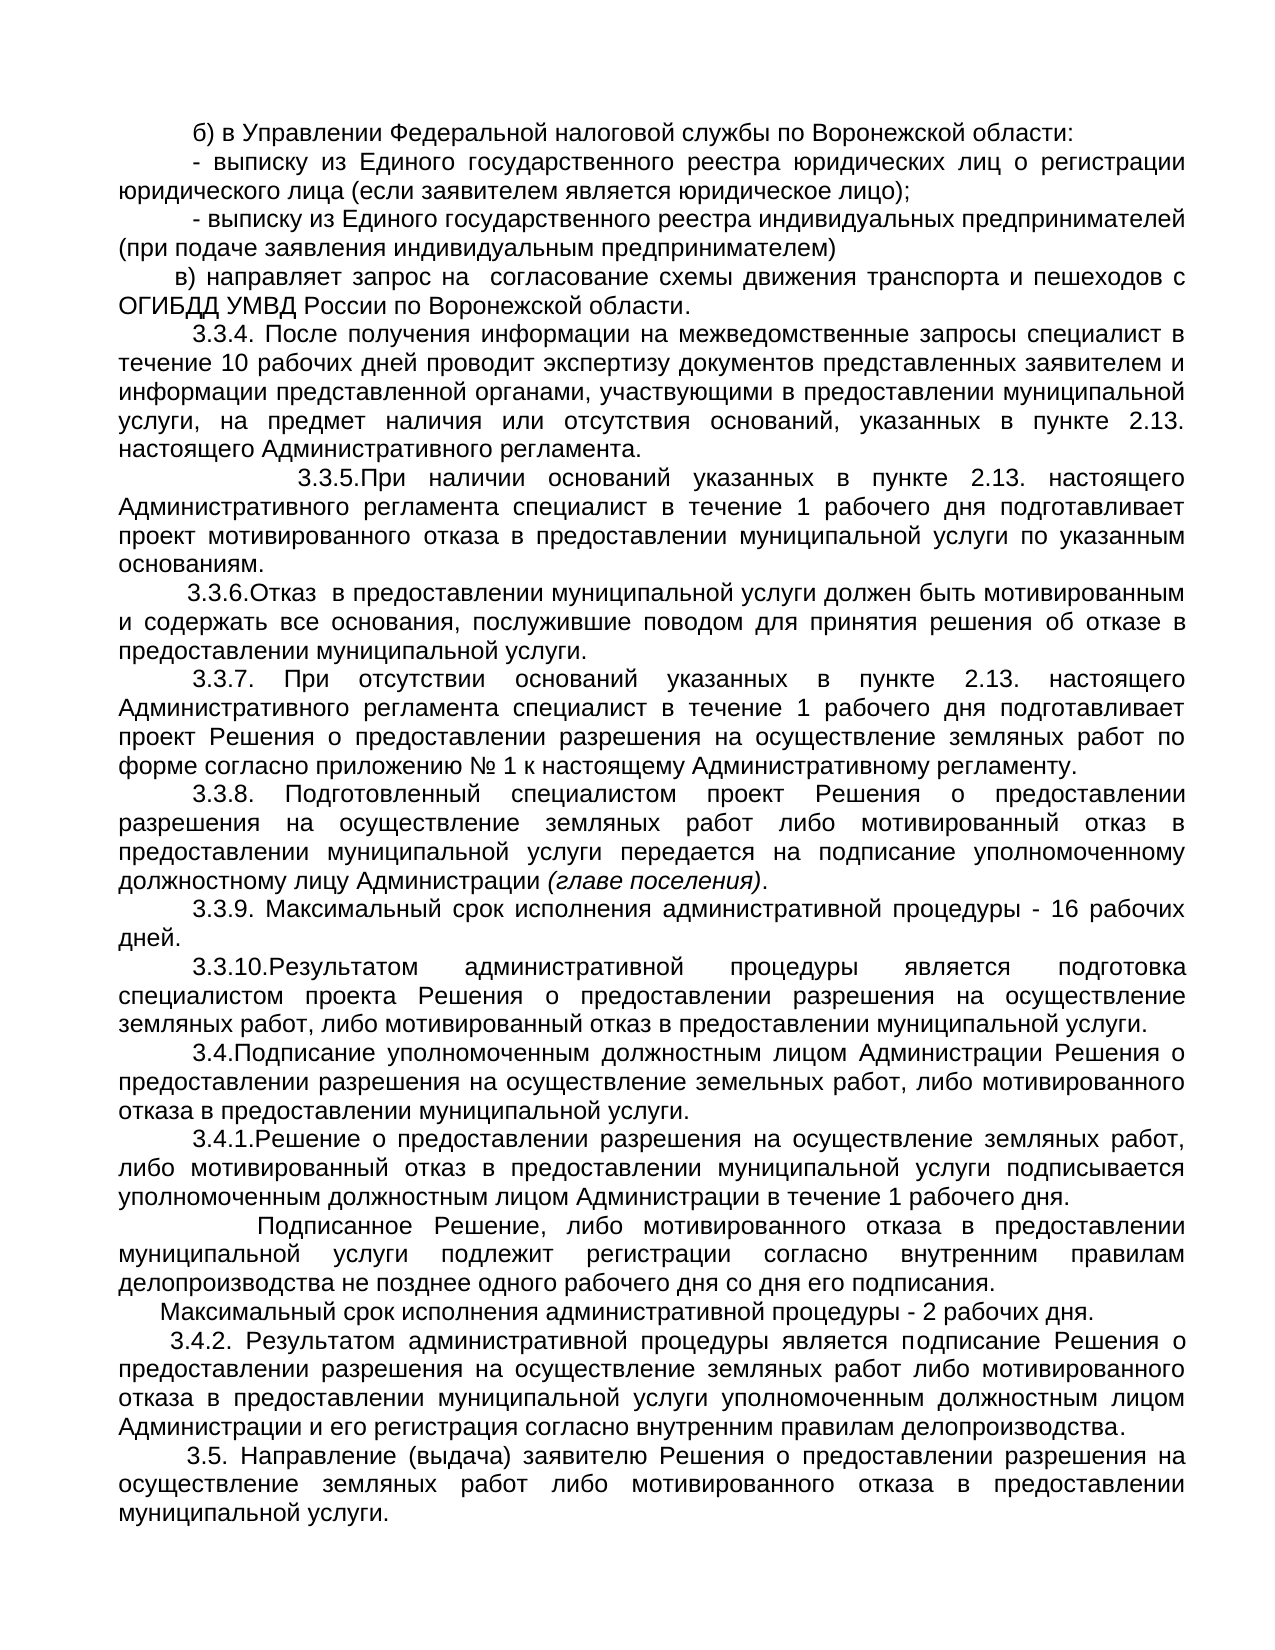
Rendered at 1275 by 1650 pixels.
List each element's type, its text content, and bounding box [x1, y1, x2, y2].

text 3.3.4. После получения информации на межведомственные запросы специалист в течение 10 рабочих дней проводит экспертизу документов представленных заявителем и информации представленной органами, участвующими в предоставлении муниципальной услуги, на предмет наличия или отсутствия оснований, указанных в пункте 2.13. настоящего Административного регламента. [118, 319, 1186, 463]
text в) направляет запрос на согласование схемы движения транспорта и пешеходов с ОГИБДД УМВД России по Воронежской области. [118, 262, 1186, 319]
text Максимальный срок исполнения административной процедуры - 2 рабочих дня. [118, 1297, 1186, 1326]
text 3.5. Направление (выдача) заявителю Решения о предоставлении разрешения на осуществление земляных работ либо мотивированного отказа в предоставлении муниципальной услуги. [118, 1441, 1186, 1527]
text 3.3.5.При наличии оснований указанных в пункте 2.13. настоящего Административного регламента специалист в течение 1 рабочего дня подготавливает проект мотивированного отказа в предоставлении муниципальной услуги по указанным основаниям. [118, 463, 1186, 578]
text 3.4.Подписание уполномоченным должностным лицом Администрации Решения о предоставлении разрешения на осуществление земельных работ, либо мотивированного отказа в предоставлении муниципальной услуги. [118, 1038, 1186, 1124]
text 3.3.10.Результатом административной процедуры является подготовка специалистом проекта Решения о предоставлении разрешения на осуществление земляных работ, либо мотивированный отказ в предоставлении муниципальной услуги. [118, 952, 1186, 1038]
text 3.3.6.Отказ в предоставлении муниципальной услуги должен быть мотивированным и содержать все основания, послужившие поводом для принятия решения об отказе в предоставлении муниципальной услуги. [118, 578, 1186, 664]
text 3.4.2. Результатом административной процедуры является подписание Решения о предоставлении разрешения на осуществление земляных работ либо мотивированного отказа в предоставлении муниципальной услуги уполномоченным должностным лицом Администрации и его регистрация согласно внутренним правилам делопроизводства. [118, 1326, 1186, 1441]
text 3.3.8. Подготовленный специалистом проект Решения о предоставлении разрешения на осуществление земляных работ либо мотивированный отказ в предоставлении муниципальной услуги передается на подписание уполномоченному должностному лицу Администрации (главе поселения). [118, 779, 1186, 894]
text 3.4.1.Решение о предоставлении разрешения на осуществление земляных работ, либо мотивированный отказ в предоставлении муниципальной услуги подписывается уполномоченным должностным лицом Администрации в течение 1 рабочего дня. [118, 1124, 1186, 1211]
text - выписку из Единого государственного реестра индивидуальных предпринимателей (при подаче заявления индивидуальным предпринимателем) [118, 204, 1186, 262]
text - выписку из Единого государственного реестра юридических лиц о регистрации юридического лица (если заявителем является юридическое лицо); [118, 147, 1186, 204]
text 3.3.7. При отсутствии оснований указанных в пункте 2.13. настоящего Административного регламента специалист в течение 1 рабочего дня подготавливает проект Решения о предоставлении разрешения на осуществление земляных работ по форме согласно приложению № 1 к настоящему Административному регламенту. [118, 664, 1186, 779]
text б) в Управлении Федеральной налоговой службы по Воронежской области: [118, 118, 1186, 147]
text 3.3.9. Максимальный срок исполнения административной процедуры - 16 рабочих дней. [118, 894, 1186, 952]
text Подписанное Решение, либо мотивированного отказа в предоставлении муниципальной услуги подлежит регистрации согласно внутренним правилам делопроизводства не позднее одного рабочего дня со дня его подписания. [118, 1211, 1186, 1297]
